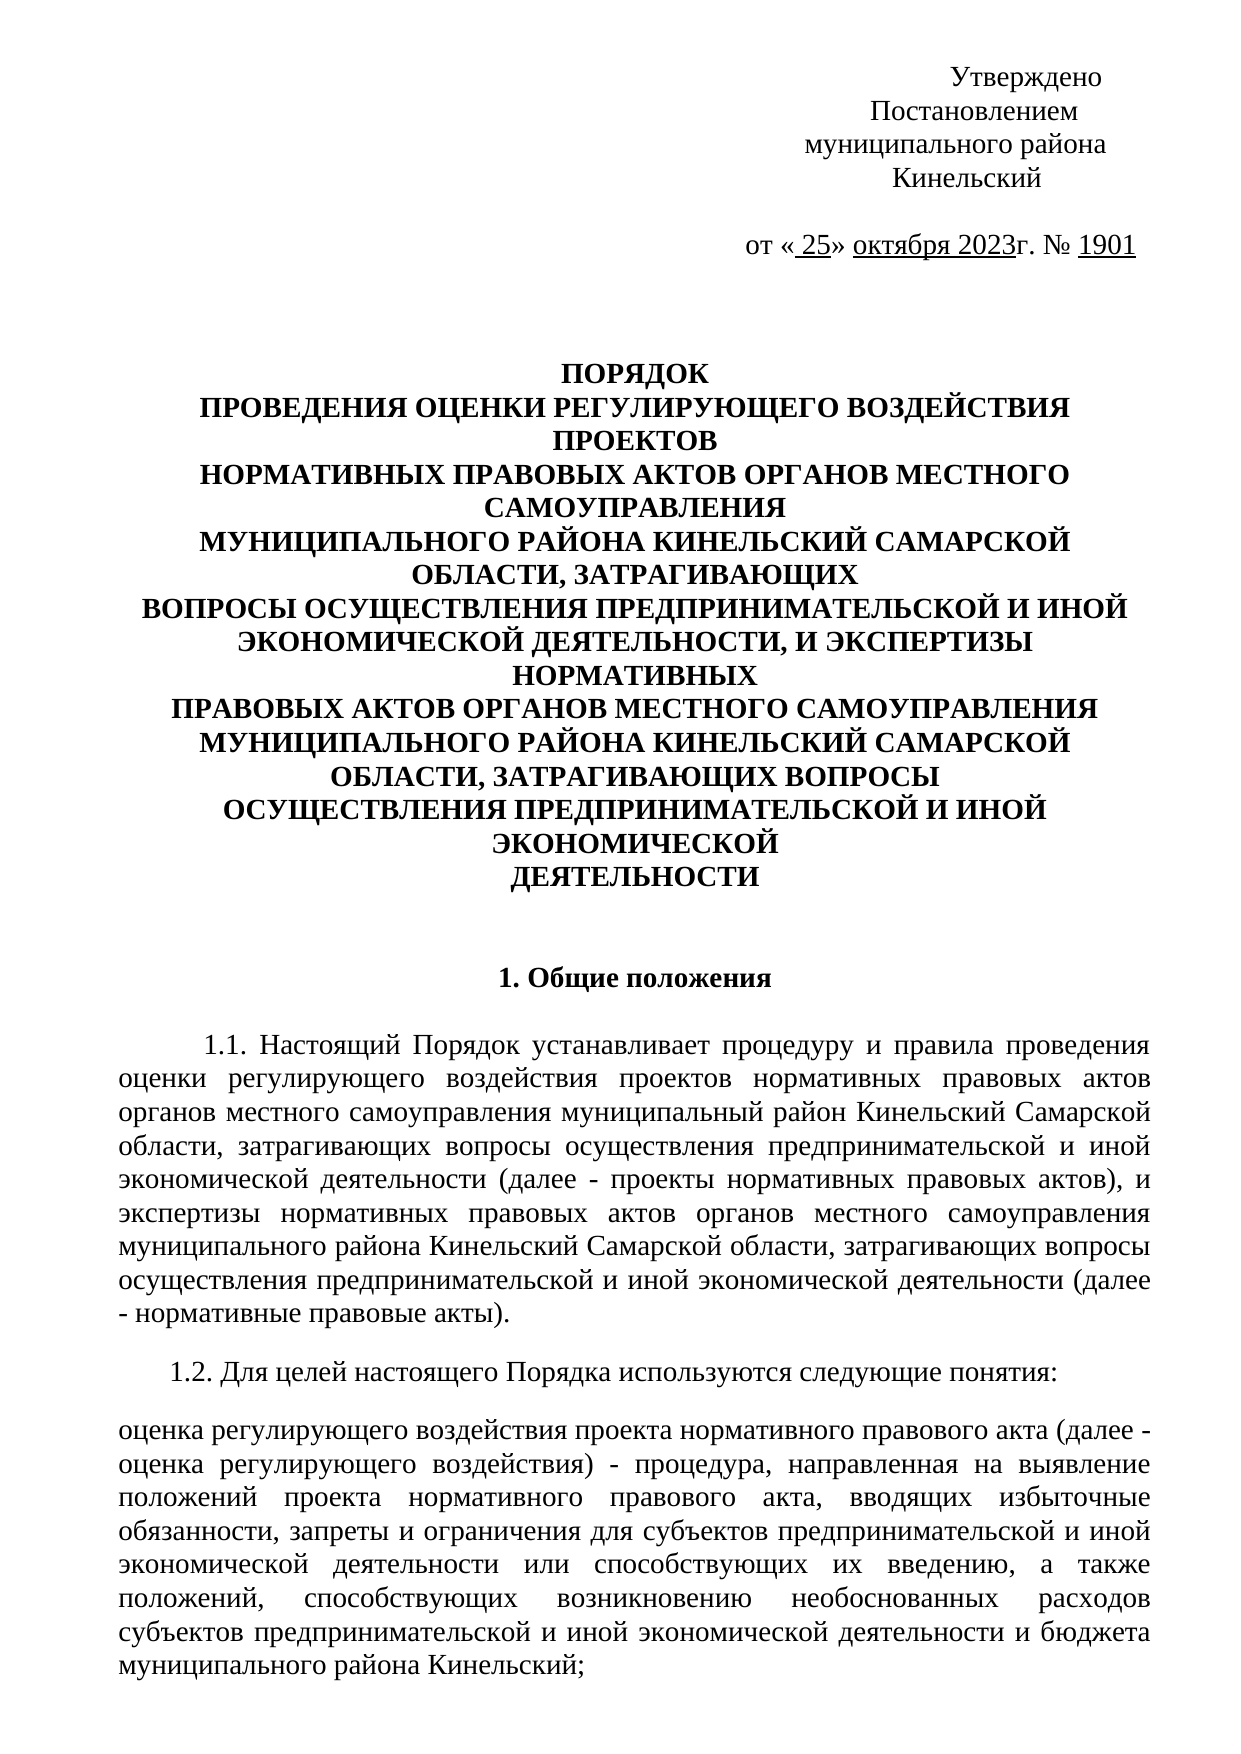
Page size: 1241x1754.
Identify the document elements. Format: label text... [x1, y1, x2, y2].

text ДЕЯТЕЛЬНОСТИ [118, 859, 1152, 893]
text ОСУЩЕСТВЛЕНИЯ ПРЕДПРИНИМАТЕЛЬСКОЙ И ИНОЙ ЭКОНОМИЧЕСКОЙ [118, 792, 1152, 859]
text оценка регулирующего воздействия проекта нормативного правового акта (далее - оценка регулирующего воздействия) - процедура, направленная на выявление положений проекта нормативного правового акта, вводящих избыточные обязанности, запреты и ограничения для субъектов предпринимательской и иной экономической деятельности или способствующих их введению, а также положений, способствующих возникновению необоснованных расходов субъектов предпринимательской и иной экономической деятельности и бюджета муниципального района Кинельский; [118, 1412, 1152, 1681]
text ПОРЯДОК [118, 356, 1152, 390]
text от « 25» октября 2023г. № 1901 [118, 227, 1152, 260]
text ПРОВЕДЕНИЯ ОЦЕНКИ РЕГУЛИРУЮЩЕГО ВОЗДЕЙСТВИЯ ПРОЕКТОВ [118, 390, 1152, 457]
text Постановлением [177, 93, 1152, 126]
text ЭКОНОМИЧЕСКОЙ ДЕЯТЕЛЬНОСТИ, И ЭКСПЕРТИЗЫ НОРМАТИВНЫХ [118, 624, 1152, 692]
text НОРМАТИВНЫХ ПРАВОВЫХ АКТОВ ОРГАНОВ МЕСТНОГО САМОУПРАВЛЕНИЯ [118, 457, 1152, 524]
text 1.2. Для целей настоящего Порядка используются следующие понятия: [118, 1354, 1152, 1387]
text Утверждено [118, 59, 1152, 93]
text ПРАВОВЫХ АКТОВ ОРГАНОВ МЕСТНОГО САМОУПРАВЛЕНИЯ МУНИЦИПАЛЬНОГО РАЙОНА КИНЕЛЬСКИЙ САМАРСКОЙ ОБЛАСТИ, ЗАТРАГИВАЮЩИХ ВОПРОСЫ [118, 692, 1152, 792]
text 1. Общие положения [118, 960, 1152, 993]
text муниципального района [177, 126, 1152, 160]
text ВОПРОСЫ ОСУЩЕСТВЛЕНИЯ ПРЕДПРИНИМАТЕЛЬСКОЙ И ИНОЙ [118, 591, 1152, 624]
text МУНИЦИПАЛЬНОГО РАЙОНА КИНЕЛЬСКИЙ САМАРСКОЙ ОБЛАСТИ, ЗАТРАГИВАЮЩИХ [118, 524, 1152, 591]
text 1.1. Настоящий Порядок устанавливает процедуру и правила проведения оценки регулирующего воздействия проектов нормативных правовых актов органов местного самоуправления муниципальный район Кинельский Самарской области, затрагивающих вопросы осуществления предпринимательской и иной экономической деятельности (далее - проекты нормативных правовых актов), и экспертизы нормативных правовых актов органов местного самоуправления муниципального района Кинельский Самарской области, затрагивающих вопросы осуществления предпринимательской и иной экономической деятельности (далее - нормативные правовые акты). [118, 1027, 1152, 1329]
text Кинельский [177, 160, 1152, 193]
